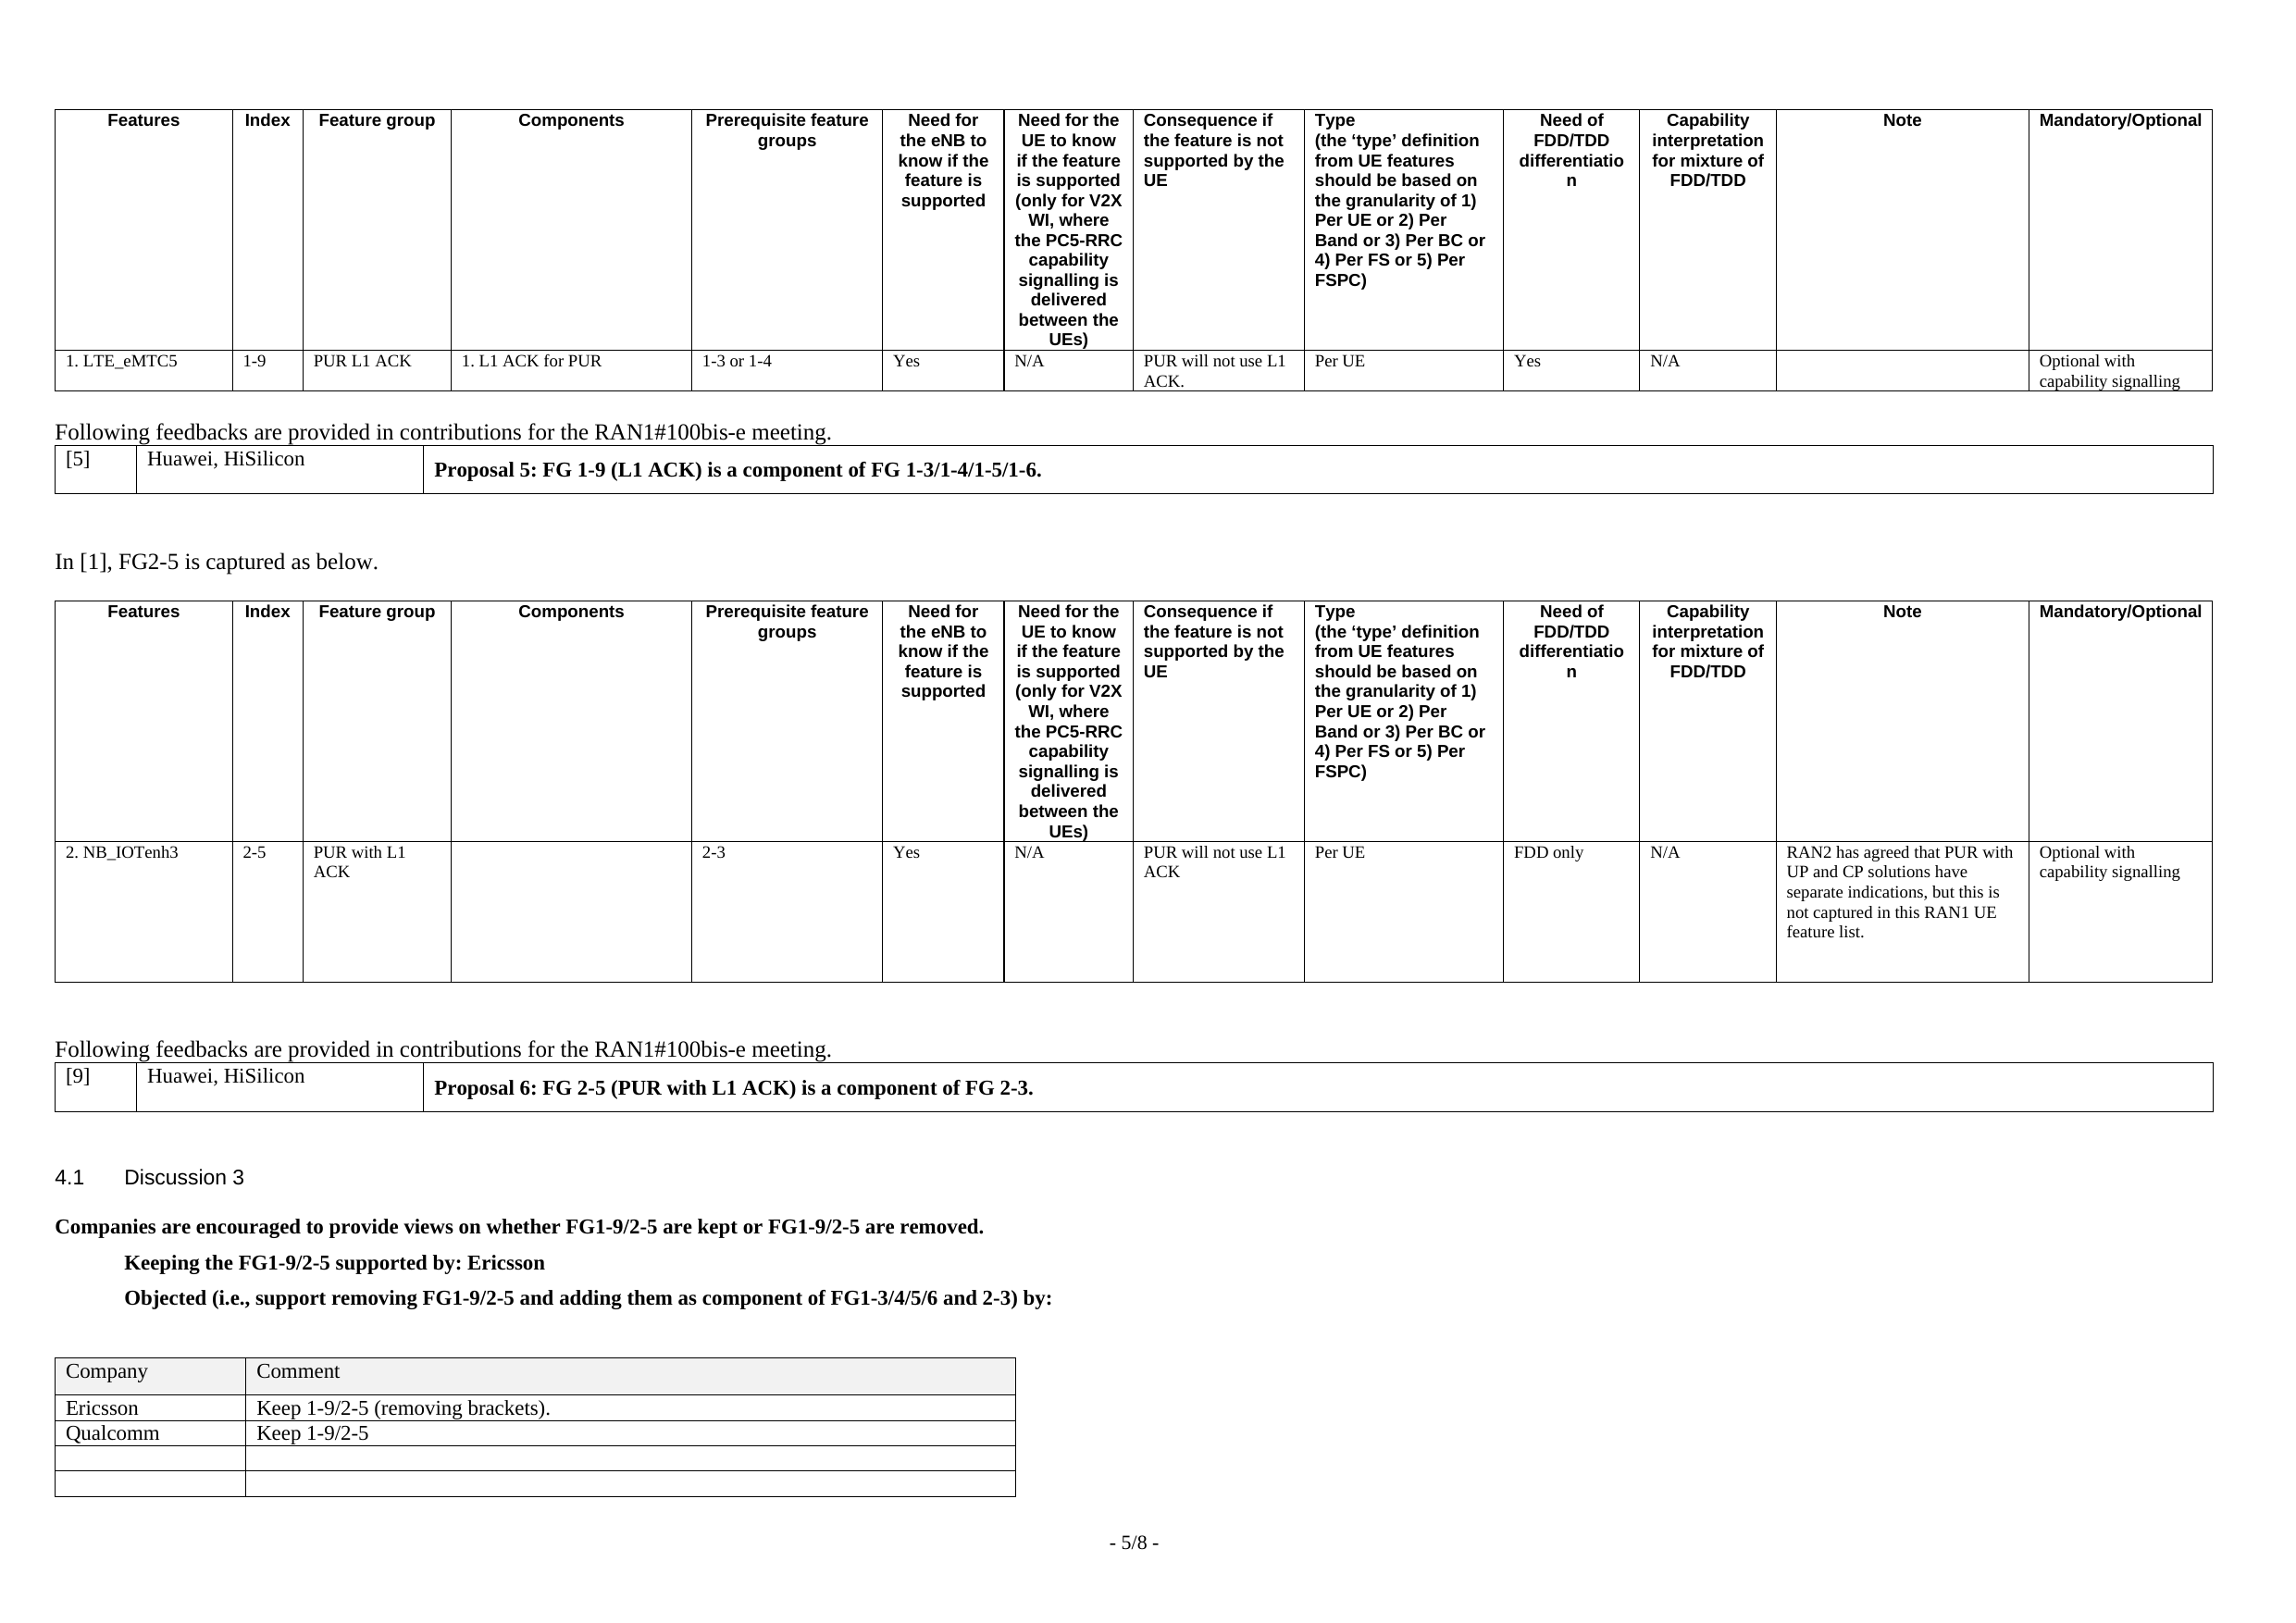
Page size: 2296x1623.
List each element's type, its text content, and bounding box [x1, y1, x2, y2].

table_cell 2. NB_IOTenh3 [56, 842, 232, 982]
table_cell 1. L1 ACK for PUR [452, 351, 691, 390]
table_header Feature group [304, 110, 451, 350]
table_header Note [1777, 110, 2029, 350]
table_cell Per UE [1305, 351, 1503, 390]
table_header Type (the ‘type’ definition from UE features should be based on the granularity of 1) Per UE or 2) Per Band or 3) Per BC or 4) Per FS or 5) Per FSPC) [1305, 110, 1503, 350]
table_header Features [56, 110, 232, 350]
table_cell Optional with capability signalling [2029, 842, 2212, 982]
table_header Need of FDD/TDD differentiation [1504, 110, 1639, 350]
table_header Huawei, HiSilicon [137, 446, 423, 493]
table_cell PUR will not use L1 ACK [1134, 842, 1304, 982]
table_header Need for the UE to know if the feature is supported (only for V2X WI, where the PC5-RRC capability signalling is delivered between the UEs) [1005, 110, 1133, 350]
table_cell FDD only [1504, 842, 1639, 982]
table_cell 1-9 [233, 351, 303, 390]
table_cell PUR L1 ACK [304, 351, 451, 390]
table_header Capability interpretation for mixture of FDD/TDD [1640, 601, 1776, 841]
table_cell [56, 1471, 245, 1496]
table_header Prerequisite feature groups [692, 601, 882, 841]
table_cell [452, 842, 691, 982]
table_cell 2-3 [692, 842, 882, 982]
table_header Need for the UE to know if the feature is supported (only for V2X WI, where the PC5-RRC capability signalling is delivered between the UEs) [1005, 601, 1133, 841]
text Objected (i.e., support removing FG1-9/2-5 and adding them as component of FG1-3/4/5/6 and 2-3) by: [55, 1285, 2214, 1310]
table_cell Yes [883, 842, 1003, 982]
table_header [9] [56, 1063, 136, 1111]
table_cell N/A [1640, 842, 1776, 982]
table_header Features [56, 601, 232, 841]
table_header Mandatory/Optional [2029, 110, 2212, 350]
table_header Need for the eNB to know if the feature is supported [883, 601, 1003, 841]
table_cell [246, 1471, 1015, 1496]
table_cell N/A [1005, 842, 1133, 982]
table_header Components [452, 601, 691, 841]
text In [1], FG2-5 is captured as below. [55, 548, 2214, 574]
table_header Note [1777, 601, 2029, 841]
table_cell Optional with capability signalling [2029, 351, 2212, 390]
table_header [5] [56, 446, 136, 493]
text Keeping the FG1-9/2-5 supported by: Ericsson [55, 1250, 2214, 1274]
table_header Feature group [304, 601, 451, 841]
table_cell N/A [1005, 351, 1133, 390]
subtitle 4.1 Discussion 3 [55, 1165, 2214, 1189]
table_cell [246, 1446, 1015, 1470]
table_header Need for the eNB to know if the feature is supported [883, 110, 1003, 350]
table_cell Yes [1504, 351, 1639, 390]
table_cell 1. LTE_eMTC5 [56, 351, 232, 390]
table_header Type (the ‘type’ definition from UE features should be based on the granularity of 1) Per UE or 2) Per Band or 3) Per BC or 4) Per FS or 5) Per FSPC) [1305, 601, 1503, 841]
text Companies are encouraged to provide views on whether FG1-9/2-5 are kept or FG1-9/2-5 are removed. [55, 1214, 2214, 1238]
table_cell [1777, 351, 2029, 390]
table_cell Ericsson [56, 1395, 245, 1419]
table_header Consequence if the feature is not supported by the UE [1134, 601, 1304, 841]
table_header Index [233, 110, 303, 350]
table_header Huawei, HiSilicon [137, 1063, 423, 1111]
table_cell Keep 1-9/2-5 [246, 1421, 1015, 1445]
table_header Capability interpretation for mixture of FDD/TDD [1640, 110, 1776, 350]
table_cell PUR will not use L1 ACK. [1134, 351, 1304, 390]
table_cell Qualcomm [56, 1421, 245, 1445]
table_header Prerequisite feature groups [692, 110, 882, 350]
table_cell Per UE [1305, 842, 1503, 982]
table_cell 2-5 [233, 842, 303, 982]
table_cell Keep 1-9/2-5 (removing brackets). [246, 1395, 1015, 1419]
table_header Comment [246, 1358, 1015, 1394]
table_header Index [233, 601, 303, 841]
table_cell N/A [1640, 351, 1776, 390]
table_header Consequence if the feature is not supported by the UE [1134, 110, 1304, 350]
table_cell PUR with L1 ACK [304, 842, 451, 982]
table_header Mandatory/Optional [2029, 601, 2212, 841]
table_header Components [452, 110, 691, 350]
table_cell RAN2 has agreed that PUR with UP and CP solutions have separate indications, but this is not captured in this RAN1 UE feature list. [1777, 842, 2029, 982]
table_header Company [56, 1358, 245, 1394]
text Following feedbacks are provided in contributions for the RAN1#100bis-e meeting. [55, 1035, 2214, 1062]
table_cell Yes [883, 351, 1003, 390]
text Following feedbacks are provided in contributions for the RAN1#100bis-e meeting. [55, 418, 2214, 445]
table_cell 1-3 or 1-4 [692, 351, 882, 390]
table_header Need of FDD/TDD differentiation [1504, 601, 1639, 841]
table_cell [56, 1446, 245, 1470]
